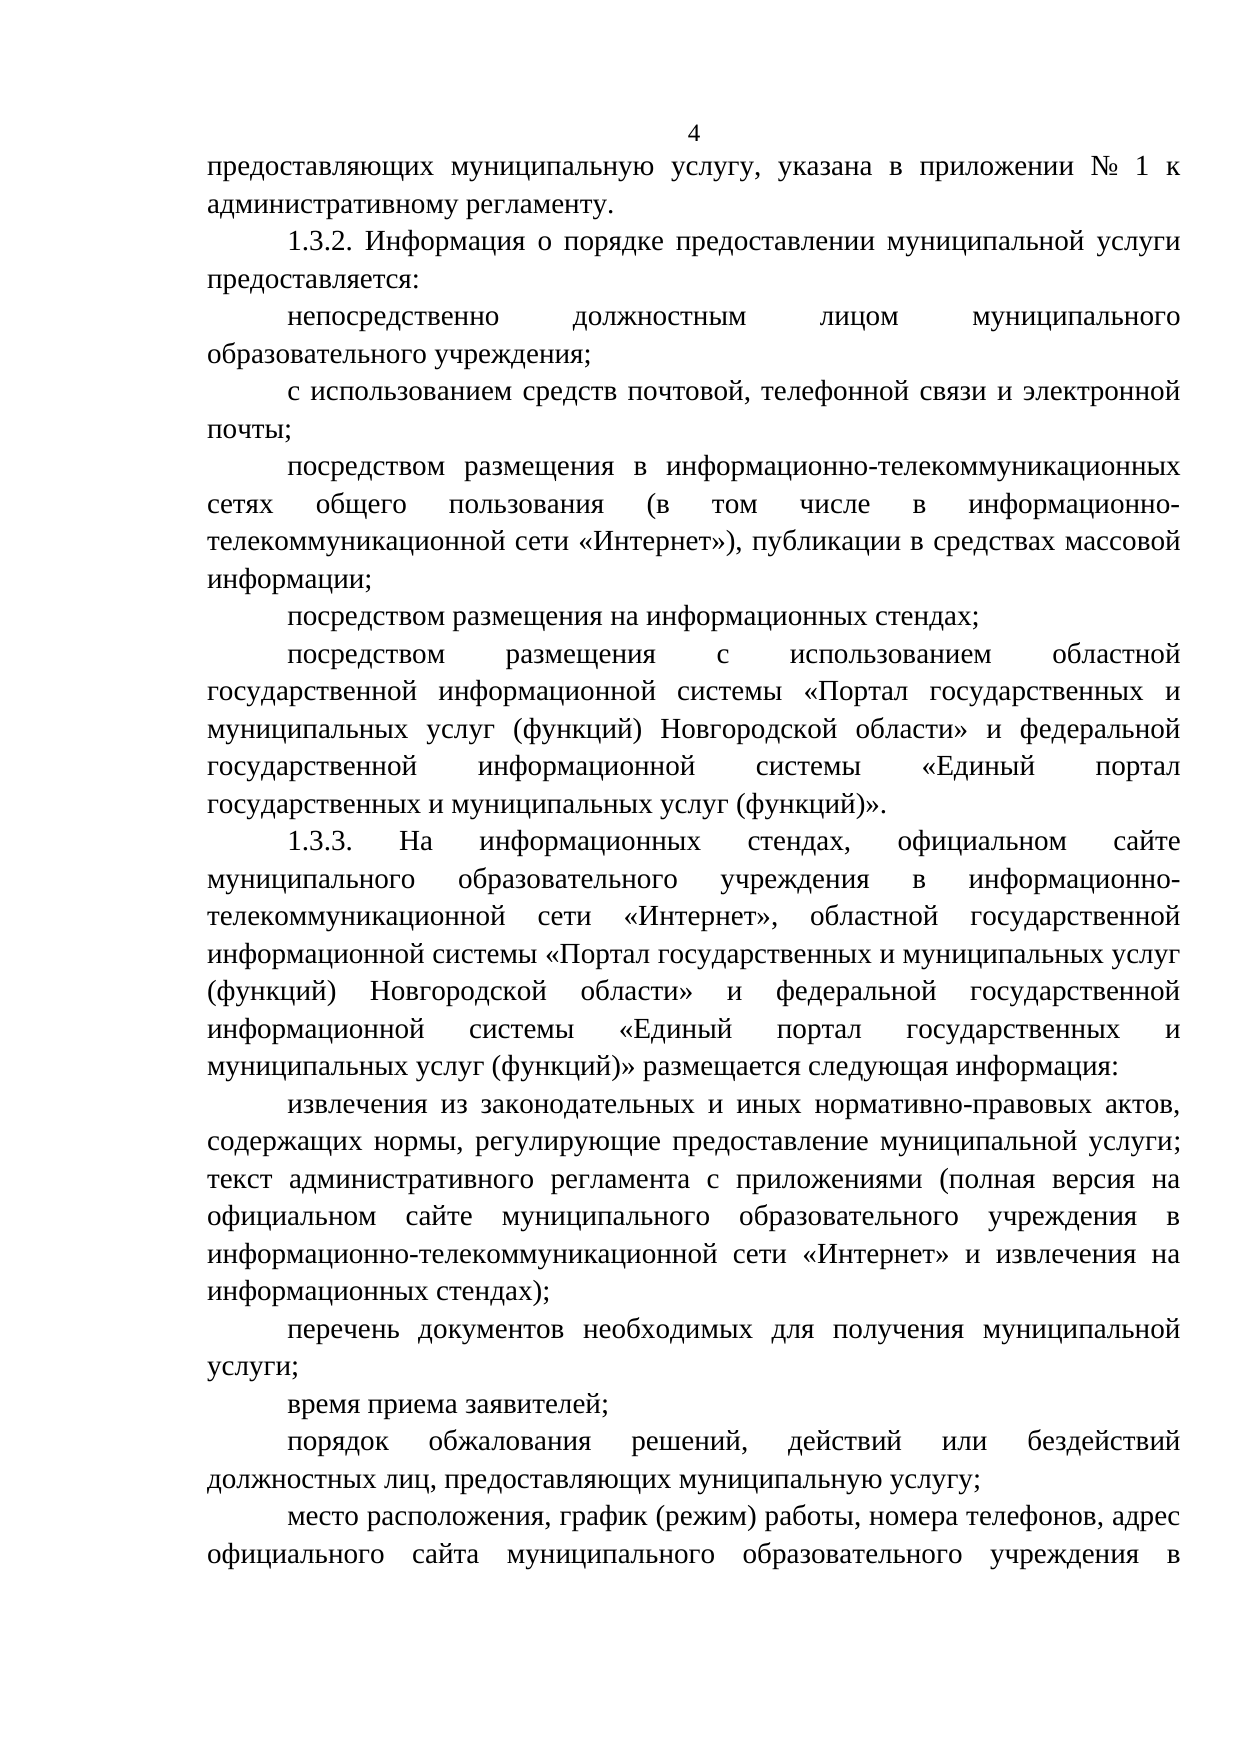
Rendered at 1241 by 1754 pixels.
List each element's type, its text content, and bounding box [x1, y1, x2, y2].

text непосредственно должностным лицом муниципального образовательного учреждения; [207, 294, 1181, 369]
text 1.3.2. Информация о порядке предоставлении муниципальной услуги предоставляется: [207, 219, 1181, 294]
text перечень документов необходимых для получения муниципальной услуги; [207, 1307, 1181, 1382]
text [207, 144, 1181, 219]
text порядок обжалования решений, действий или бездействий должностных лиц, предоставляющих муниципальную услугу; [207, 1419, 1181, 1494]
text посредством размещения на информационных стендах; [207, 594, 1181, 632]
text посредством размещения в информационно-телекоммуникационных сетях общего пользования (в том числе в информационно-телекоммуникационной сети «Интернет»), публикации в средствах массовой информации; [207, 444, 1181, 594]
text извлечения из законодательных и иных нормативно-правовых актов, содержащих нормы, регулирующие предоставление муниципальной услуги; текст административного регламента с приложениями (полная версия на официальном сайте муниципального образовательного учреждения в информационно-телекоммуникационной сети «Интернет» и извлечения на информационных стендах); [207, 1082, 1181, 1307]
text 1.3.3. На информационных стендах, официальном сайте муниципального образовательного учреждения в информационно-телекоммуникационной сети «Интернет», областной государственной информационной системы «Портал государственных и муниципальных услуг (функций) Новгородской области» и федеральной государственной информационной системы «Единый портал государственных и муниципальных услуг (функций)» размещается следующая информация: [207, 819, 1181, 1082]
text с использованием средств почтовой, телефонной связи и электронной почты; [207, 369, 1181, 444]
text время приема заявителей; [207, 1382, 1181, 1419]
text посредством размещения с использованием областной государственной информационной системы «Портал государственных и муниципальных услуг (функций) Новгородской области» и федеральной государственной информационной системы «Единый портал государственных и муниципальных услуг (функций)». [207, 632, 1181, 819]
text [207, 1494, 1181, 1569]
